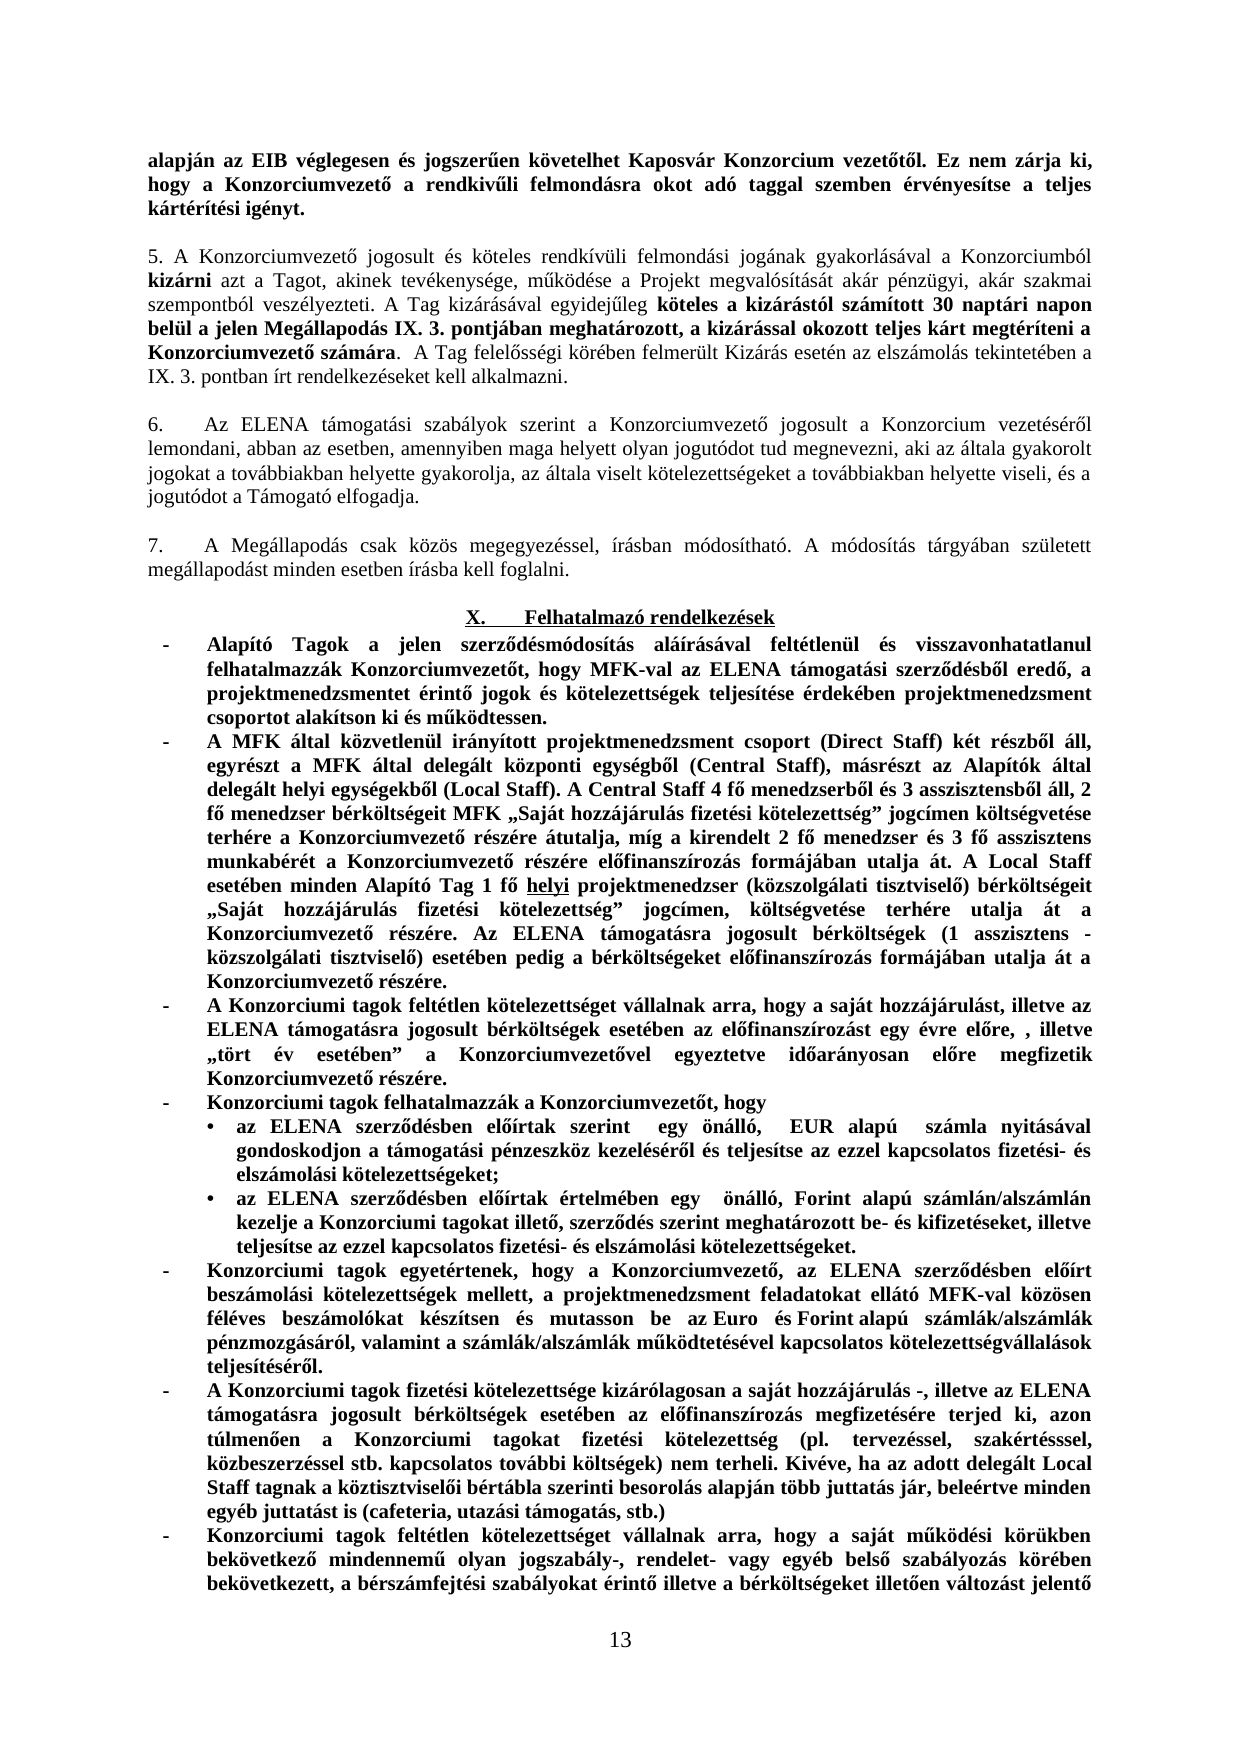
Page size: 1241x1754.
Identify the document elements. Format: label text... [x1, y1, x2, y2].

text • az ELENA szerződésben előírtak értelmében egy önálló, Forint alapú számlán/alszámlán kezelje a Konzorciumi tagokat illető, szerződés szerint meghatározott be- és kifizetéseket, illetve teljesítse az ezzel kapcsolatos fizetési- és elszámolási kötelezettségeket. [207, 1186, 1093, 1258]
text - Konzorciumi tagok egyetértenek, hogy a Konzorciumvezető, az ELENA szerződésben előírt beszámolási kötelezettségek mellett, a projektmenedzsment feladatokat ellátó MFK-val közösen féléves beszámolókat készítsen és mutasson be az Euro és Forint alapú számlák/alszámlák pénzmozgásáról, valamint a számlák/alszámlák működtetésével kapcsolatos kötelezettségvállalások teljesítéséről. [162, 1258, 1093, 1378]
text - Konzorciumi tagok felhatalmazzák a Konzorciumvezetőt, hogy [162, 1089, 1093, 1114]
text 6. Az ELENA támogatási szabályok szerint a Konzorciumvezető jogosult a Konzorcium vezetéséről lemondani, abban az esetben, amennyiben maga helyett olyan jogutódot tud megnevezni, aki az általa gyakorolt jogokat a továbbiakban helyette gyakorolja, az általa viselt kötelezettségeket a továbbiakban helyette viseli, és a jogutódot a Támogató elfogadja. [148, 412, 1093, 508]
text - A Konzorciumi tagok feltétlen kötelezettséget vállalnak arra, hogy a saját hozzájárulást, illetve az ELENA támogatásra jogosult bérköltségek esetében az előfinanszírozást egy évre előre, , illetve „tört év esetében” a Konzorciumvezetővel egyeztetve időarányosan előre megfizetik Konzorciumvezető részére. [162, 993, 1093, 1089]
text 7. A Megállapodás csak közös megegyezéssel, írásban módosítható. A módosítás tárgyában született megállapodást minden esetben írásba kell foglalni. [148, 533, 1093, 581]
text - Alapító Tagok a jelen szerződésmódosítás aláírásával feltétlenül és visszavonhatatlanul felhatalmazzák Konzorciumvezetőt, hogy MFK-val az ELENA támogatási szerződésből eredő, a projektmenedzsmentet érintő jogok és kötelezettségek teljesítése érdekében projektmenedzsment csoportot alakítson ki és működtessen. [162, 632, 1093, 729]
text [162, 1523, 1093, 1595]
text • az ELENA szerződésben előírtak szerint egy önálló, EUR alapú számla nyitásával gondoskodjon a támogatási pénzeszköz kezeléséről és teljesítse az ezzel kapcsolatos fizetési- és elszámolási kötelezettségeket; [207, 1114, 1093, 1186]
text 5. A Konzorciumvezető jogosult és köteles rendkívüli felmondási jogának gyakorlásával a Konzorciumból kizárni azt a Tagot, akinek tevékenysége, működése a Projekt megvalósítását akár pénzügyi, akár szakmai szempontból veszélyezteti. A Tag kizárásával egyidejűleg köteles a kizárástól számított 30 naptári napon belül a jelen Megállapodás IX. 3. pontjában meghatározott, a kizárással okozott teljes kárt megtéríteni a Konzorciumvezető számára. A Tag felelősségi körében felmerült Kizárás esetén az elszámolás tekintetében a IX. 3. pontban írt rendelkezéseket kell alkalmazni. [148, 244, 1093, 388]
text - A MFK által közvetlenül irányított projektmenedzsment csoport (Direct Staff) két részből áll, egyrészt a MFK által delegált központi egységből (Central Staff), másrészt az Alapítók által delegált helyi egységekből (Local Staff). A Central Staff 4 fő menedzserből és 3 asszisztensből áll, 2 fő menedzser bérköltségeit MFK „Saját hozzájárulás fizetési kötelezettség” jogcímen költségvetése terhére a Konzorciumvezető részére átutalja, míg a kirendelt 2 fő menedzser és 3 fő asszisztens munkabérét a Konzorciumvezető részére előfinanszírozás formájában utalja át. A Local Staff esetében minden Alapító Tag 1 fő helyi projektmenedzser (közszolgálati tisztviselő) bérköltségeit „Saját hozzájárulás fizetési kötelezettség” jogcímen, költségvetése terhére utalja át a Konzorciumvezető részére. Az ELENA támogatásra jogosult bérköltségek (1 asszisztens - közszolgálati tisztviselő) esetében pedig a bérköltségeket előfinanszírozás formájában utalja át a Konzorciumvezető részére. [162, 729, 1093, 993]
text - A Konzorciumi tagok fizetési kötelezettsége kizárólagosan a saját hozzájárulás -, illetve az ELENA támogatásra jogosult bérköltségek esetében az előfinanszírozás megfizetésére terjed ki, azon túlmenően a Konzorciumi tagokat fizetési kötelezettség (pl. tervezéssel, szakértésssel, közbeszerzéssel stb. kapcsolatos további költségek) nem terheli. Kivéve, ha az adott delegált Local Staff tagnak a köztisztviselői bértábla szerinti besorolás alapján több juttatás jár, beleértve minden egyéb juttatást is (cafeteria, utazási támogatás, stb.) [162, 1378, 1093, 1523]
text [148, 148, 1093, 220]
text X. Felhatalmazó rendelkezések [148, 605, 1093, 629]
